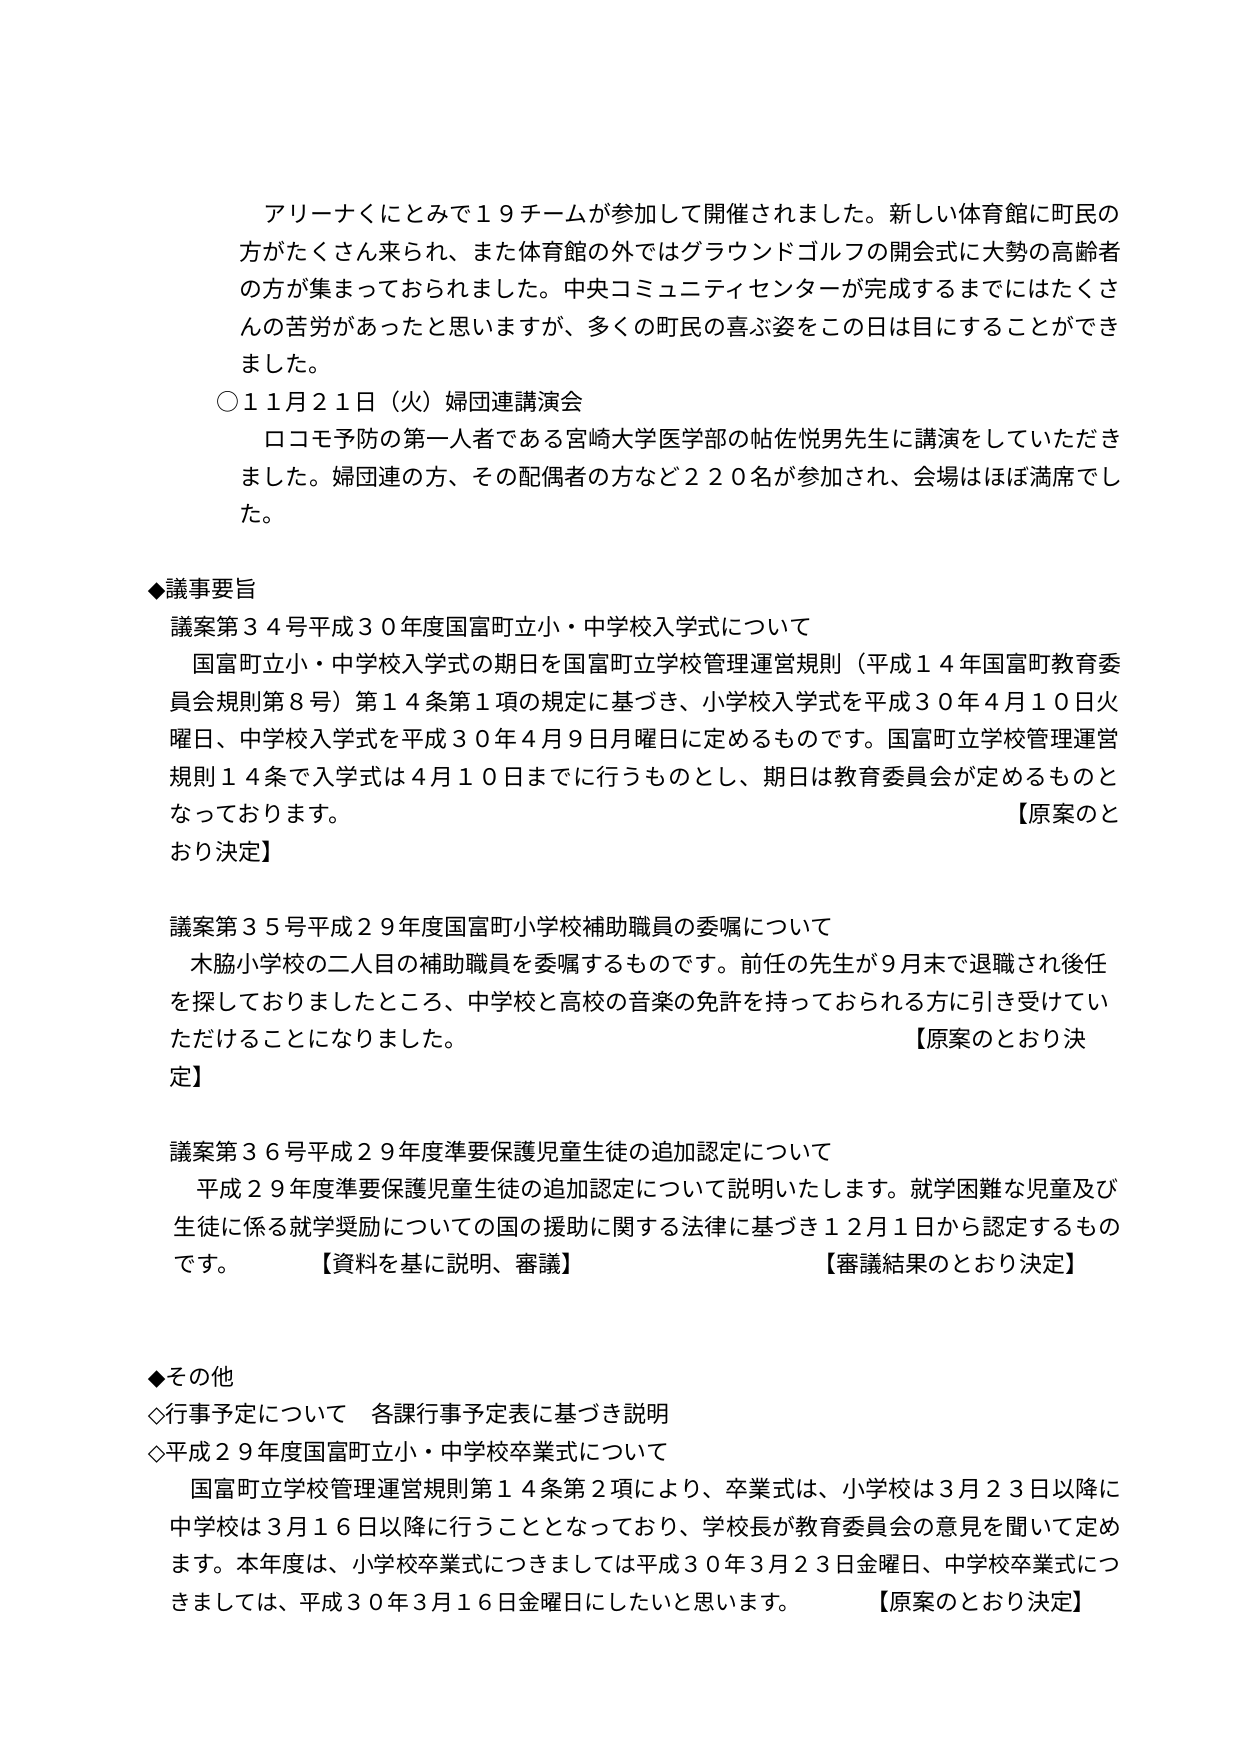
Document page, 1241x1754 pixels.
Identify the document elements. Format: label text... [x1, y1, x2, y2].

text ロコモ予防の第一人者である宮崎大学医学部の帖佐悦男先生に講演をしていただきました。婦団連の方、その配偶者の方など２２０名が参加され、会場はほぼ満席でした。 [148, 419, 1122, 531]
text 国富町立学校管理運営規則第１４条第２項により、卒業式は、小学校は３月２３日以降に、中学校は３月１６日以降に行うこととなっており、学校長が教育委員会の意見を聞いて定めます。本年度は、小学校卒業式につきましては平成３０年３月２３日金曜日、中学校卒業式につきましては、平成３０年３月１６日金曜日にしたいと思います。 【原案のとおり決定】 [169, 1469, 1122, 1619]
text ◆議事要旨 [148, 569, 1122, 606]
text 議案第３５号平成２９年度国富町小学校補助職員の委嘱について [169, 906, 1122, 944]
text ◇行事予定について 各課行事予定表に基づき説明 [148, 1394, 1122, 1431]
text ◆その他 [148, 1356, 1122, 1394]
text 木脇小学校の二人目の補助職員を委嘱するものです。前任の先生が９月末で退職され後任を探しておりましたところ、中学校と高校の音楽の免許を持っておられる方に引き受けていただけることになりました。 【原案のとおり決定】 [169, 944, 1122, 1094]
text 議案第３４号平成３０年度国富町立小・中学校入学式について [148, 606, 1122, 644]
text 議案第３６号平成２９年度準要保護児童生徒の追加認定について [169, 1131, 1122, 1169]
text 平成２９年度準要保護児童生徒の追加認定について説明いたします。就学困難な児童及び生徒に係る就学奨励についての国の援助に関する法律に基づき１２月１日から認定するものです。 【資料を基に説明、審議】 【審議結果のとおり決定】 [174, 1169, 1122, 1281]
text アリーナくにとみで１９チームが参加して開催されました。新しい体育館に町民の方がたくさん来られ、また体育館の外ではグラウンドゴルフの開会式に大勢の高齢者の方が集まっておられました。中央コミュニティセンターが完成するまでにはたくさんの苦労があったと思いますが、多くの町民の喜ぶ姿をこの日は目にすることができました。 [148, 194, 1122, 381]
text 国富町立小・中学校入学式の期日を国富町立学校管理運営規則（平成１４年国富町教育委員会規則第８号）第１４条第１項の規定に基づき、小学校入学式を平成３０年４月１０日火曜日、中学校入学式を平成３０年４月９日月曜日に定めるものです。国富町立学校管理運営規則１４条で入学式は４月１０日までに行うものとし、期日は教育委員会が定めるものとなっております。 【原案のとおり決定】 [169, 644, 1122, 869]
text ○１１月２１日（火）婦団連講演会 [148, 381, 1122, 419]
text ◇平成２９年度国富町立小・中学校卒業式について [148, 1431, 1122, 1469]
